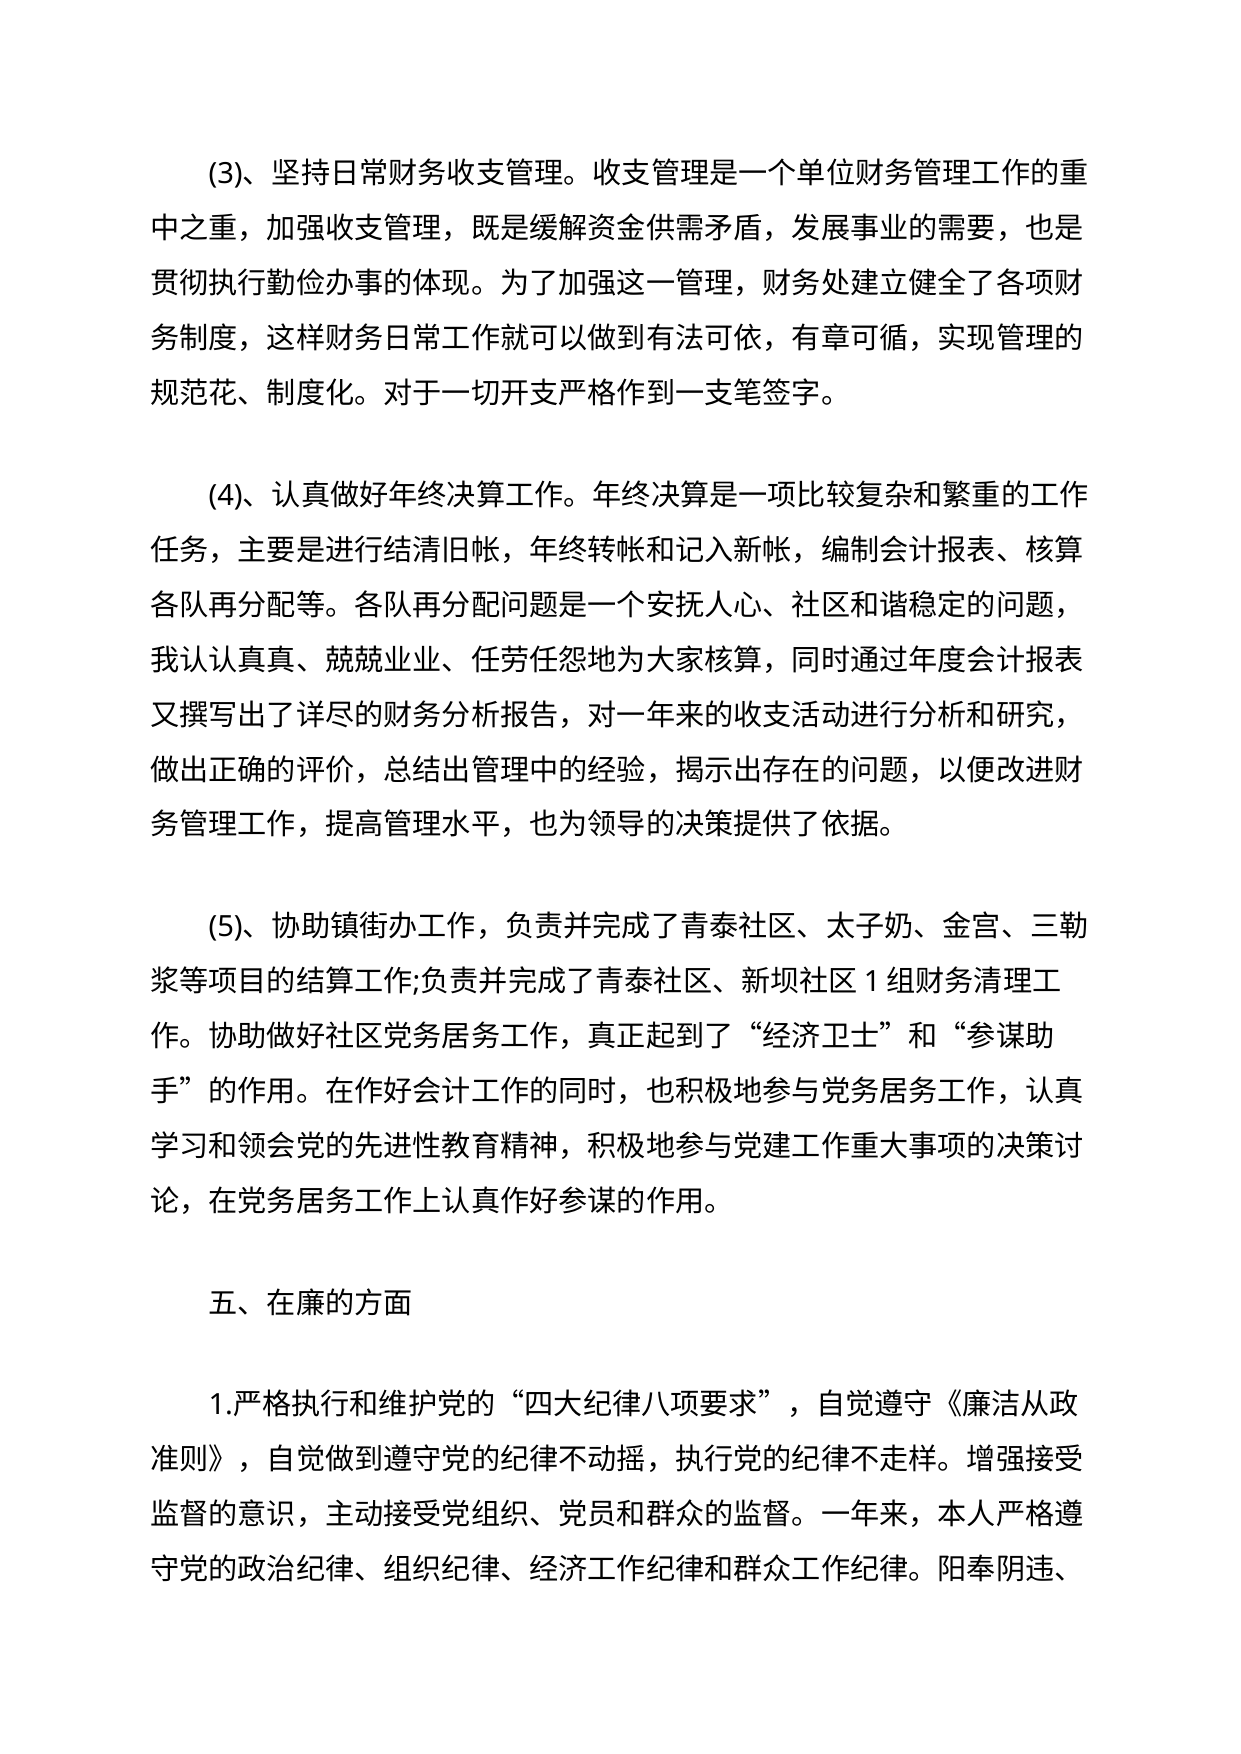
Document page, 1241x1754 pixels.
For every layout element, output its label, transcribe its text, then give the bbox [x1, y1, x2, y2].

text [150, 1381, 1090, 1588]
text (4)、认真做好年终决算工作。年终决算是一项比较复杂和繁重的工作任务，主要是进行结清旧帐，年终转帐和记入新帐，编制会计报表、核算各队再分配等。各队再分配问题是一个安抚人心、社区和谐稳定的问题，我认认真真、兢兢业业、任劳任怨地为大家核算，同时通过年度会计报表又撰写出了详尽的财务分析报告，对一年来的收支活动进行分析和研究，做出正确的评价，总结出管理中的经验，揭示出存在的问题，以便改进财务管理工作，提高管理水平，也为领导的决策提供了依据。 [150, 471, 1090, 843]
text (3)、坚持日常财务收支管理。收支管理是一个单位财务管理工作的重中之重，加强收支管理，既是缓解资金供需矛盾，发展事业的需要，也是贯彻执行勤俭办事的体现。为了加强这一管理，财务处建立健全了各项财务制度，这样财务日常工作就可以做到有法可依，有章可循，实现管理的规范花、制度化。对于一切开支严格作到一支笔签字。 [150, 150, 1090, 412]
text 五、在廉的方面 [150, 1279, 1090, 1321]
text (5)、协助镇街办工作，负责并完成了青泰社区、太子奶、金宫、三勒浆等项目的结算工作;负责并完成了青泰社区、新坝社区1组财务清理工作。协助做好社区党务居务工作，真正起到了“经济卫士”和“参谋助手”的作用。在作好会计工作的同时，也积极地参与党务居务工作，认真学习和领会党的先进性教育精神，积极地参与党建工作重大事项的决策讨论，在党务居务工作上认真作好参谋的作用。 [150, 903, 1090, 1220]
